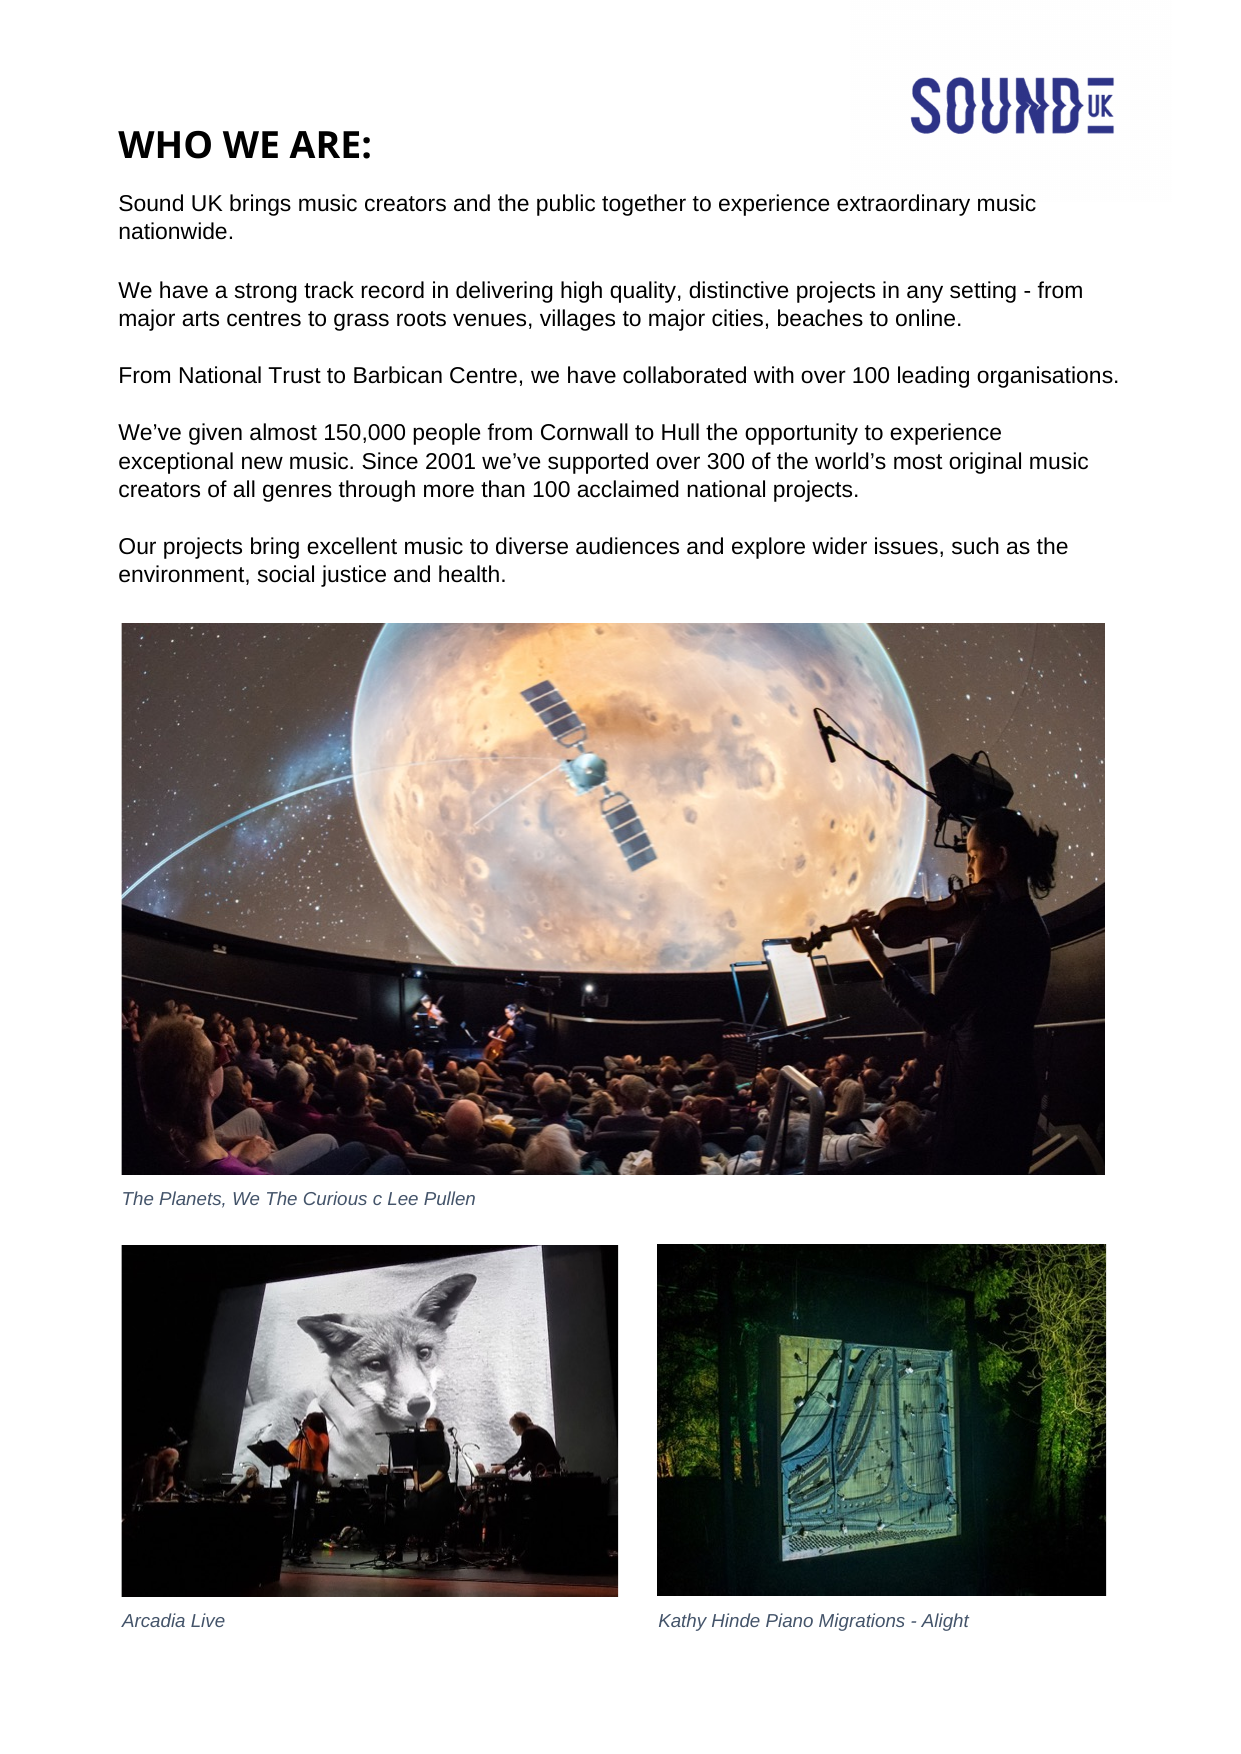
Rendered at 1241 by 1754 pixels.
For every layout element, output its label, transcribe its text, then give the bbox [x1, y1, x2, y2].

text From National Trust to Barbican Centre, we have collaborated with over 100 leading organisations. [118, 362, 1122, 389]
picture [657, 1244, 1107, 1596]
text WHO WE ARE: [118, 118, 1122, 169]
text We have a strong track record in delivering high quality, distinctive projects in any setting - from major arts centres to grass roots venues, villages to major cities, beaches to online. [118, 277, 1122, 332]
picture [121, 1245, 619, 1597]
text Sound UK brings music creators and the public together to experience extraordinary music nationwide. [118, 190, 1122, 245]
text We’ve given almost 150,000 people from Cornwall to Hull the opportunity to experience exceptional new music. Since 2001 we’ve supported over 300 of the world’s most original music creators of all genres through more than 100 acclaimed national projects. Our projects bring excellent music to diverse audiences and explore wider issues, such as the environment, social justice and health. [118, 419, 1122, 588]
picture [849, 0, 1173, 202]
picture [121, 623, 1105, 1175]
